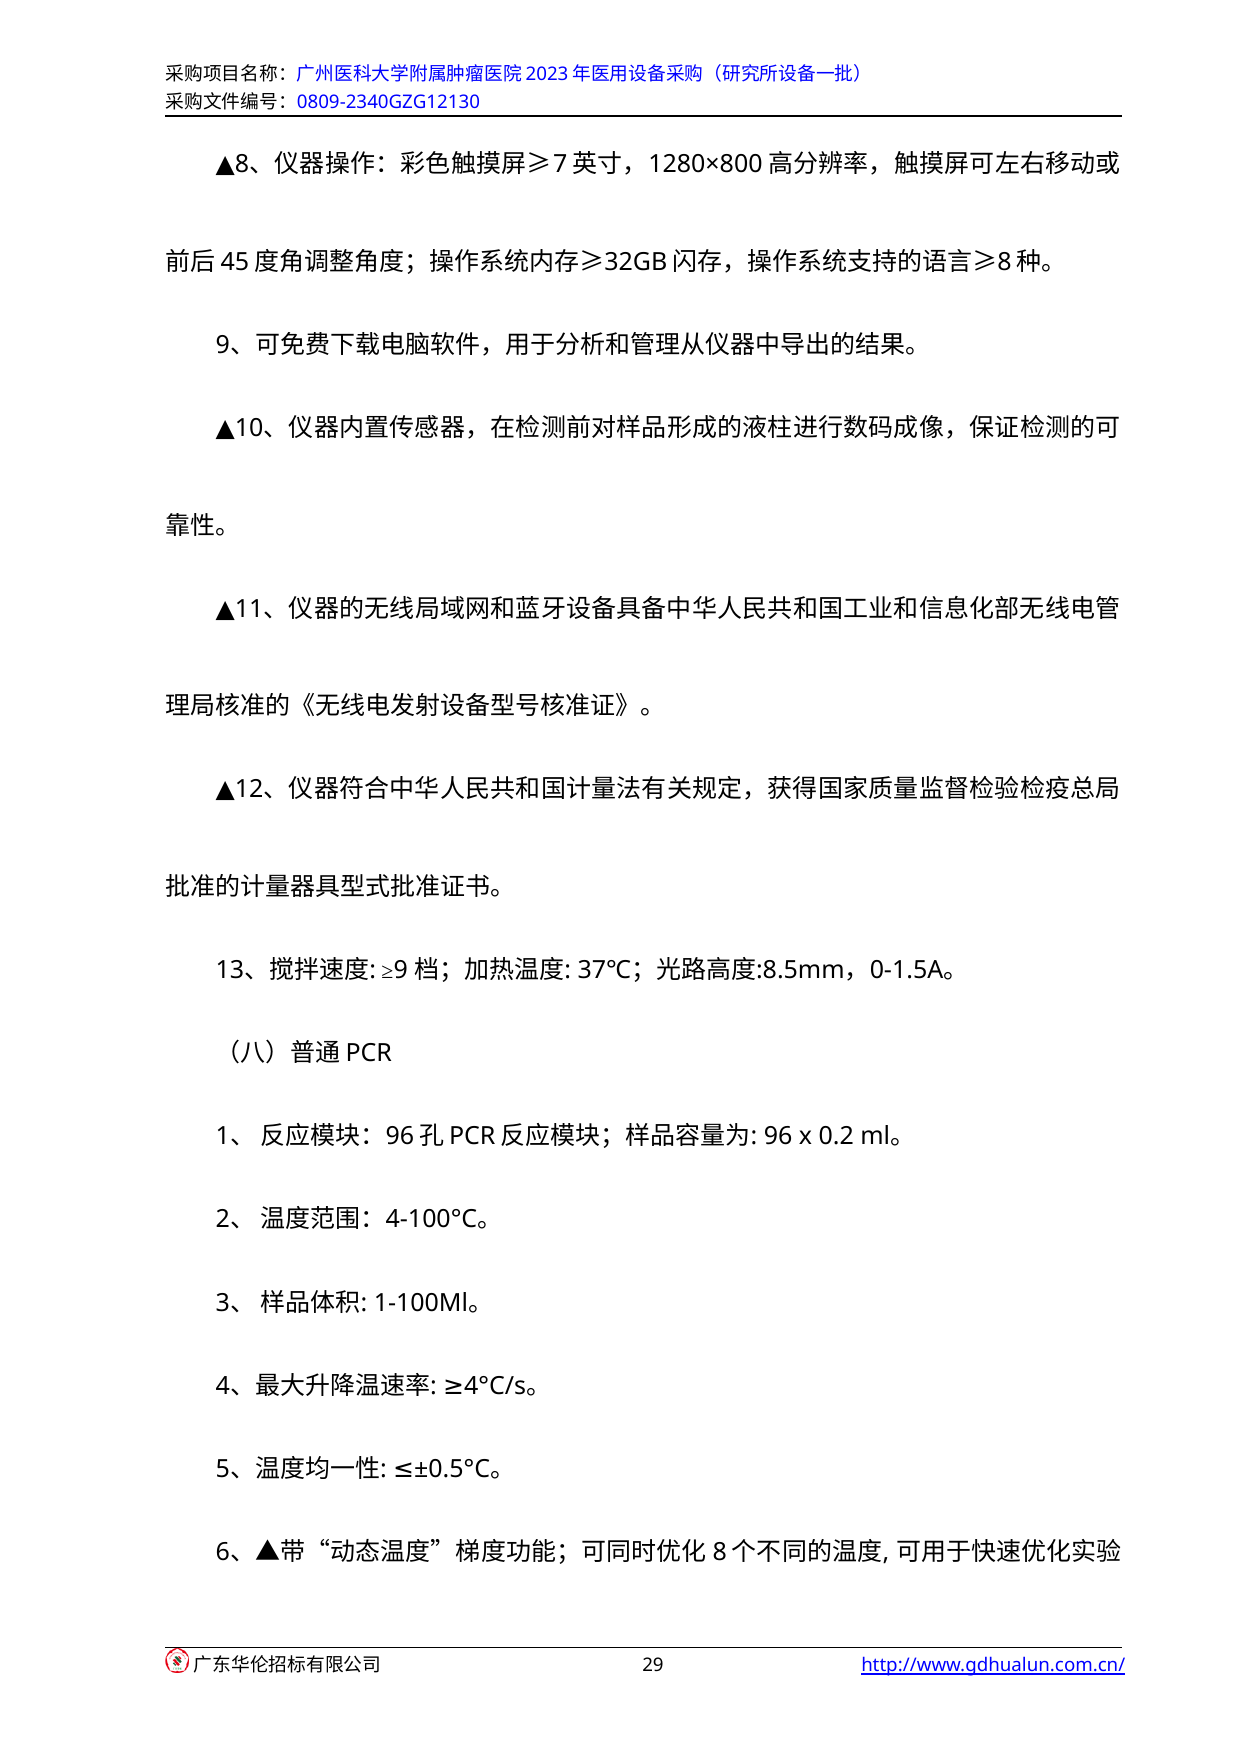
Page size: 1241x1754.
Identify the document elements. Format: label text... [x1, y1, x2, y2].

text 2、 温度范围：4-100°C。 [165, 1184, 1122, 1249]
text 13、搅拌速度: ≥9 档；加热温度: 37℃；光路高度:8.5mm，0-1.5A。 [165, 935, 1122, 1000]
text （八）普通PCR [165, 1018, 1122, 1083]
text 9、可免费下载电脑软件，用于分析和管理从仪器中导出的结果。 [165, 310, 1122, 375]
text 1、 反应模块：96孔PCR反应模块；样品容量为: 96 x 0.2 ml。 [165, 1101, 1122, 1166]
text 5、温度均一性: ≤±0.5°C。 [165, 1434, 1122, 1499]
text ▲10、仪器内置传感器，在检测前对样品形成的液柱进行数码成像，保证检测的可靠性。 [165, 393, 1122, 556]
text 4、最大升降温速率: ≥4°C/s。 [165, 1351, 1122, 1416]
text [165, 1517, 1122, 1582]
text ▲8、仪器操作：彩色触摸屏≥7英寸，1280×800高分辨率，触摸屏可左右移动或前后45度角调整角度；操作系统内存≥32GB闪存，操作系统支持的语言≥8种。 [165, 129, 1122, 292]
text 3、 样品体积: 1-100Μl。 [165, 1268, 1122, 1333]
text ▲12、仪器符合中华人民共和国计量法有关规定，获得国家质量监督检验检疫总局批准的计量器具型式批准证书。 [165, 754, 1122, 917]
text ▲11、仪器的无线局域网和蓝牙设备具备中华人民共和国工业和信息化部无线电管理局核准的《无线电发射设备型号核准证》。 [165, 574, 1122, 736]
picture [165, 1648, 189, 1673]
